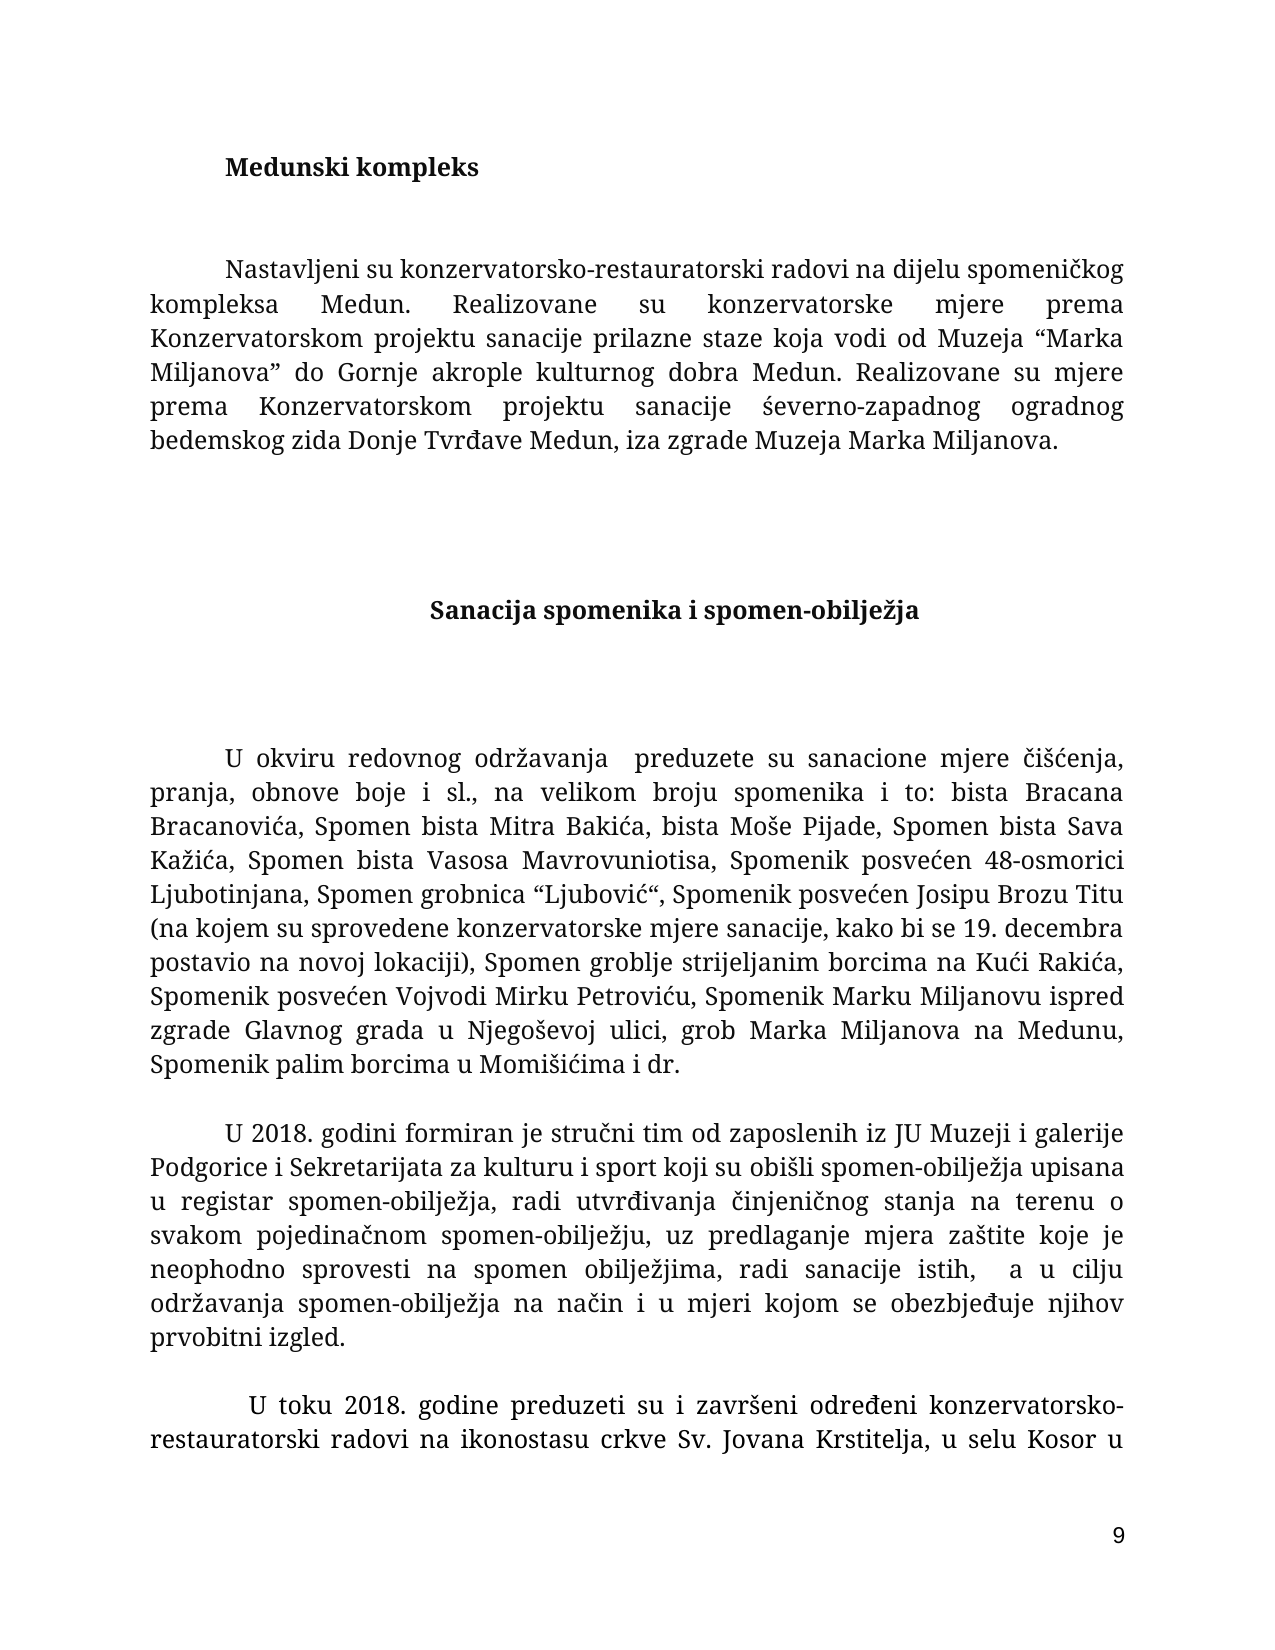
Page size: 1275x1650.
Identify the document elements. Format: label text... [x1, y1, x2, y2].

text Medunski kompleks [150, 150, 1125, 184]
text U okviru redovnog održavanja preduzete su sanacione mjere čišćenja, pranja, obnove boje i sl., na velikom broju spomenika i to: bista Bracana Bracanovića, Spomen bista Mitra Bakića, bista Moše Pijade, Spomen bista Sava Kažića, Spomen bista Vasosa Mavrovuniotisa, Spomenik posvećen 48-osmorici Ljubotinjana, Spomen grobnica “Ljubović“, Spomenik posvećen Josipu Brozu Titu (na kojem su sprovedene konzervatorske mjere sanacije, kako bi se 19. decembra postavio na novoj lokaciji), Spomen groblje strijeljanim borcima na Kući Rakića, Spomenik posvećen Vojvodi Mirku Petroviću, Spomenik Marku Miljanovu ispred zgrade Glavnog grada u Njegoševoj ulici, grob Marka Miljanova na Medunu, Spomenik palim borcima u Momišićima i dr. [150, 741, 1125, 1081]
text U 2018. godini formiran je stručni tim od zaposlenih iz JU Muzeji i galerije Podgorice i Sekretarijata za kulturu i sport koji su obišli spomen-obilježja upisana u registar spomen-obilježja, radi utvrđivanja činjeničnog stanja na terenu o svakom pojedinačnom spomen-obilježju, uz predlaganje mjera zaštite koje je neophodno sprovesti na spomen obilježjima, radi sanacije istih, a u cilju održavanja spomen-obilježja na način i u mjeri kojom se obezbjeđuje njihov prvobitni izgled. [150, 1115, 1125, 1354]
text Sanacija spomenika i spomen-obilježja [150, 593, 1125, 627]
text Nastavljeni su konzervatorsko-restauratorski radovi na dijelu spomeničkog kompleksa Medun. Realizovane su konzervatorske mjere prema Konzervatorskom projektu sanacije prilazne staze koja vodi od Muzeja “Marka Miljanova” do Gornje akrople kulturnog dobra Medun. Realizovane su mjere prema Konzervatorskom projektu sanacije śeverno-zapadnog ogradnog bedemskog zida Donje Tvrđave Medun, iza zgrade Muzeja Marka Miljanova. [150, 252, 1125, 457]
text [150, 1388, 1125, 1456]
